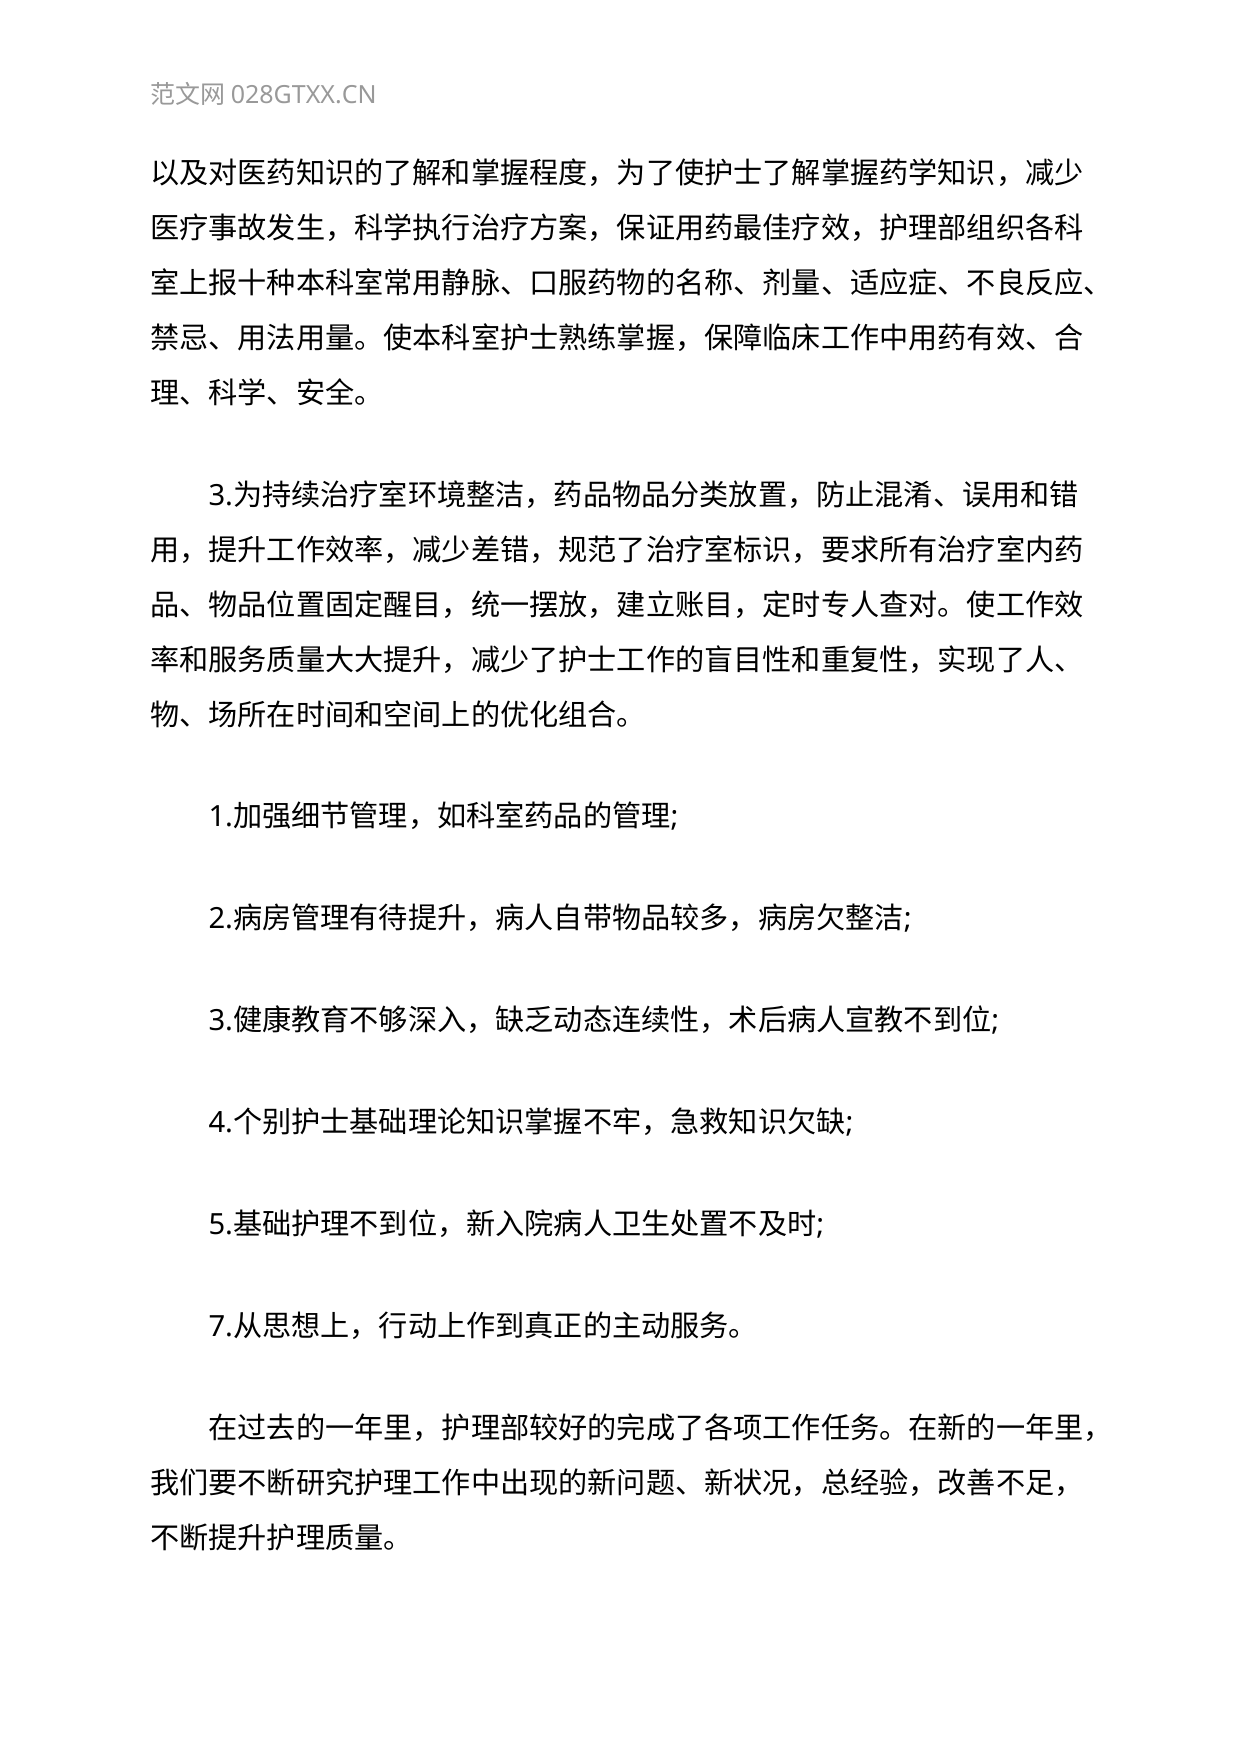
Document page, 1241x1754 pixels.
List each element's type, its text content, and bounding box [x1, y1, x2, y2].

text 2.病房管理有待提升，病人自带物品较多，病房欠整洁; [150, 895, 1090, 937]
text 3.健康教育不够深入，缺乏动态连续性，术后病人宣教不到位; [150, 997, 1090, 1039]
text 1.加强细节管理，如科室药品的管理; [150, 793, 1090, 835]
text 5.基础护理不到位，新入院病人卫生处置不及时; [150, 1201, 1090, 1243]
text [150, 150, 1090, 412]
text 7.从思想上，行动上作到真正的主动服务。 [150, 1303, 1090, 1345]
text 在过去的一年里，护理部较好的完成了各项工作任务。在新的一年里，我们要不断研究护理工作中出现的新问题、新状况，总经验，改善不足，不断提升护理质量。 [150, 1405, 1090, 1557]
text 3.为持续治疗室环境整洁，药品物品分类放置，防止混淆、误用和错用，提升工作效率，减少差错，规范了治疗室标识，要求所有治疗室内药品、物品位置固定醒目，统一摆放，建立账目，定时专人查对。使工作效率和服务质量大大提升，减少了护士工作的盲目性和重复性，实现了人、物、场所在时间和空间上的优化组合。 [150, 471, 1090, 733]
text 4.个别护士基础理论知识掌握不牢，急救知识欠缺; [150, 1099, 1090, 1141]
